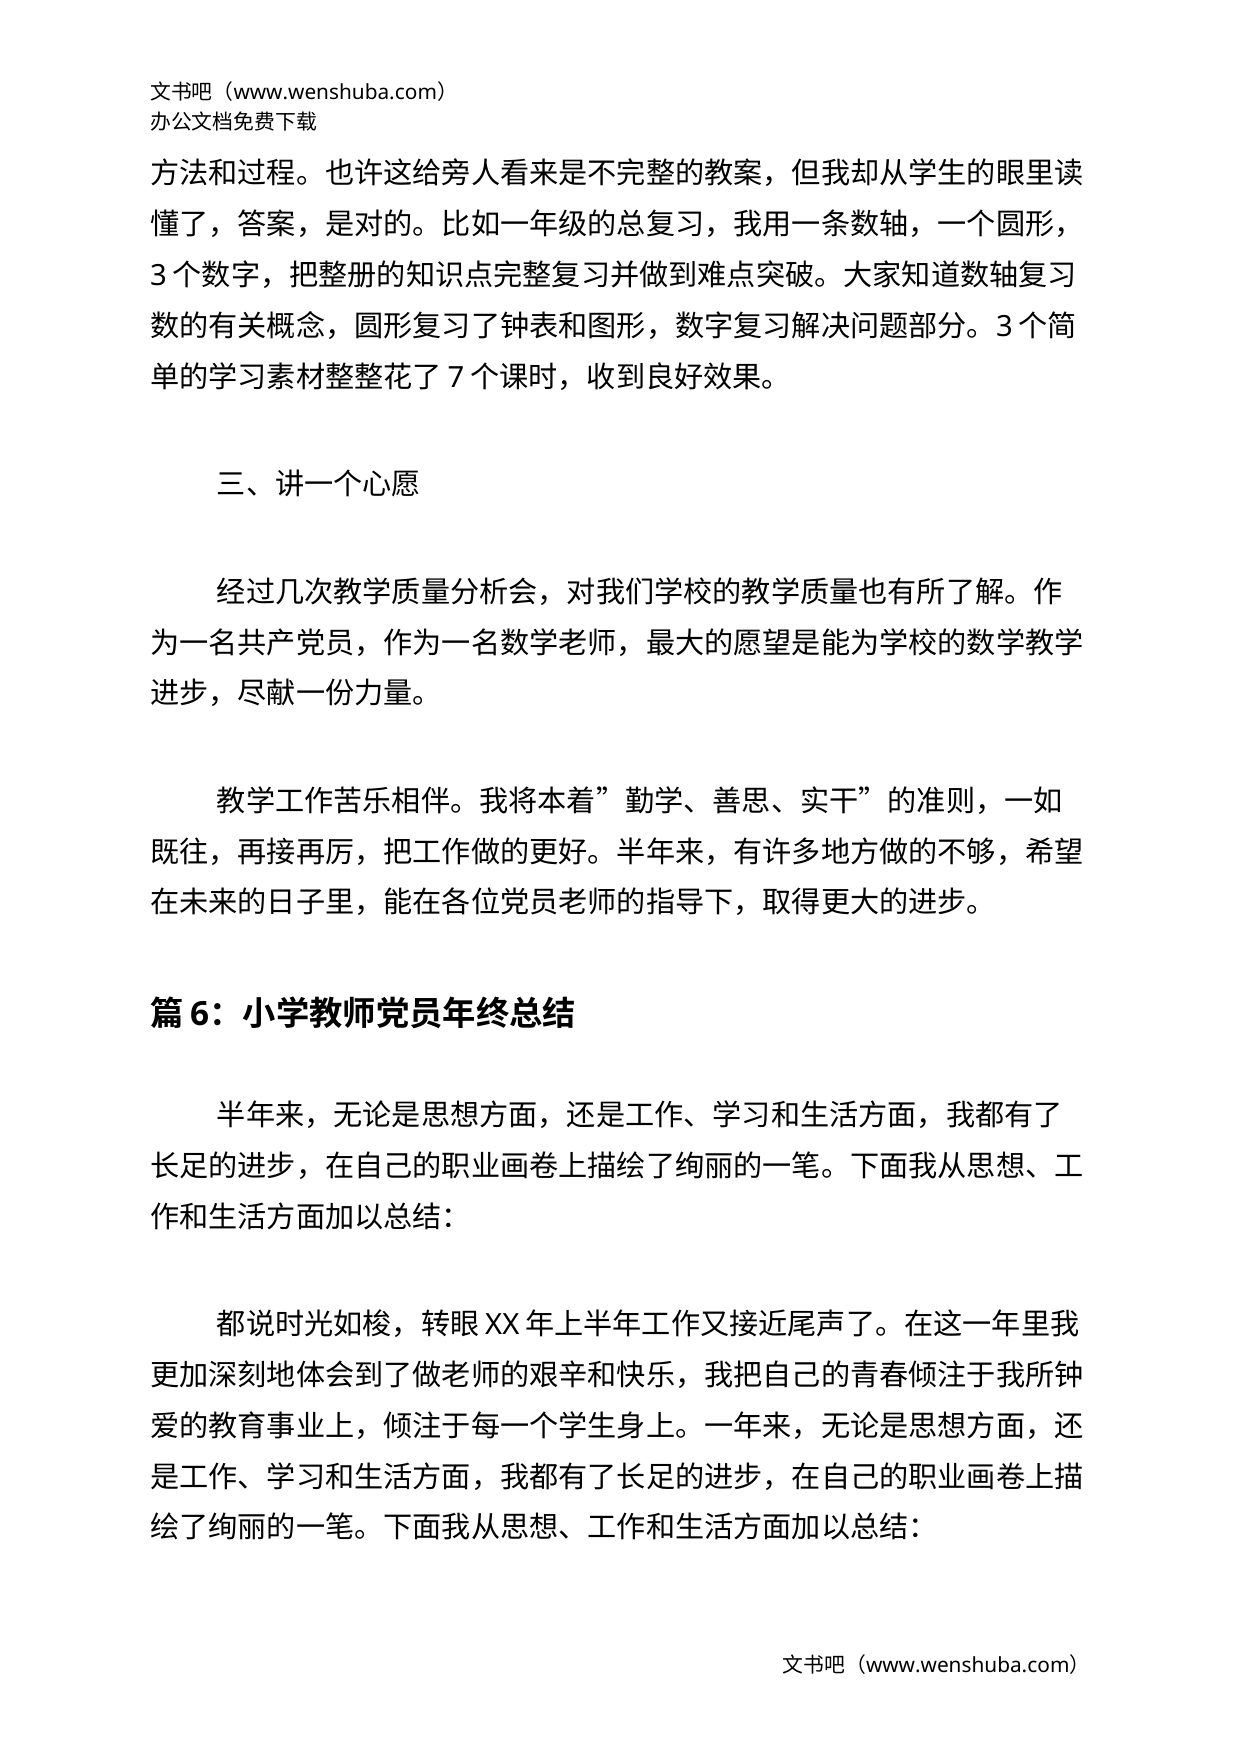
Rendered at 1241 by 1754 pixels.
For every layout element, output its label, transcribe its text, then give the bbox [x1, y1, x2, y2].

text 半年来，无论是思想方面，还是工作、学习和生活方面，我都有了长足的进步，在自己的职业画卷上描绘了绚丽的一笔。下面我从思想、工作和生活方面加以总结： [150, 1092, 1090, 1236]
text 篇6：小学教师党员年终总结 [150, 987, 1090, 1035]
text 三、讲一个心愿 [150, 461, 1090, 503]
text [150, 150, 1090, 396]
text 教学工作苦乐相伴。我将本着”勤学、善思、实干”的准则，一如既往，再接再厉，把工作做的更好。半年来，有许多地方做的不够，希望在未来的日子里，能在各位党员老师的指导下，取得更大的进步。 [150, 777, 1090, 921]
text 都说时光如梭，转眼XX年上半年工作又接近尾声了。在这一年里我更加深刻地体会到了做老师的艰辛和快乐，我把自己的青春倾注于我所钟爱的教育事业上，倾注于每一个学生身上。一年来，无论是思想方面，还是工作、学习和生活方面，我都有了长足的进步，在自己的职业画卷上描绘了绚丽的一笔。下面我从思想、工作和生活方面加以总结： [150, 1301, 1090, 1546]
text 经过几次教学质量分析会，对我们学校的教学质量也有所了解。作为一名共产党员，作为一名数学老师，最大的愿望是能为学校的数学教学进步，尽献一份力量。 [150, 568, 1090, 712]
